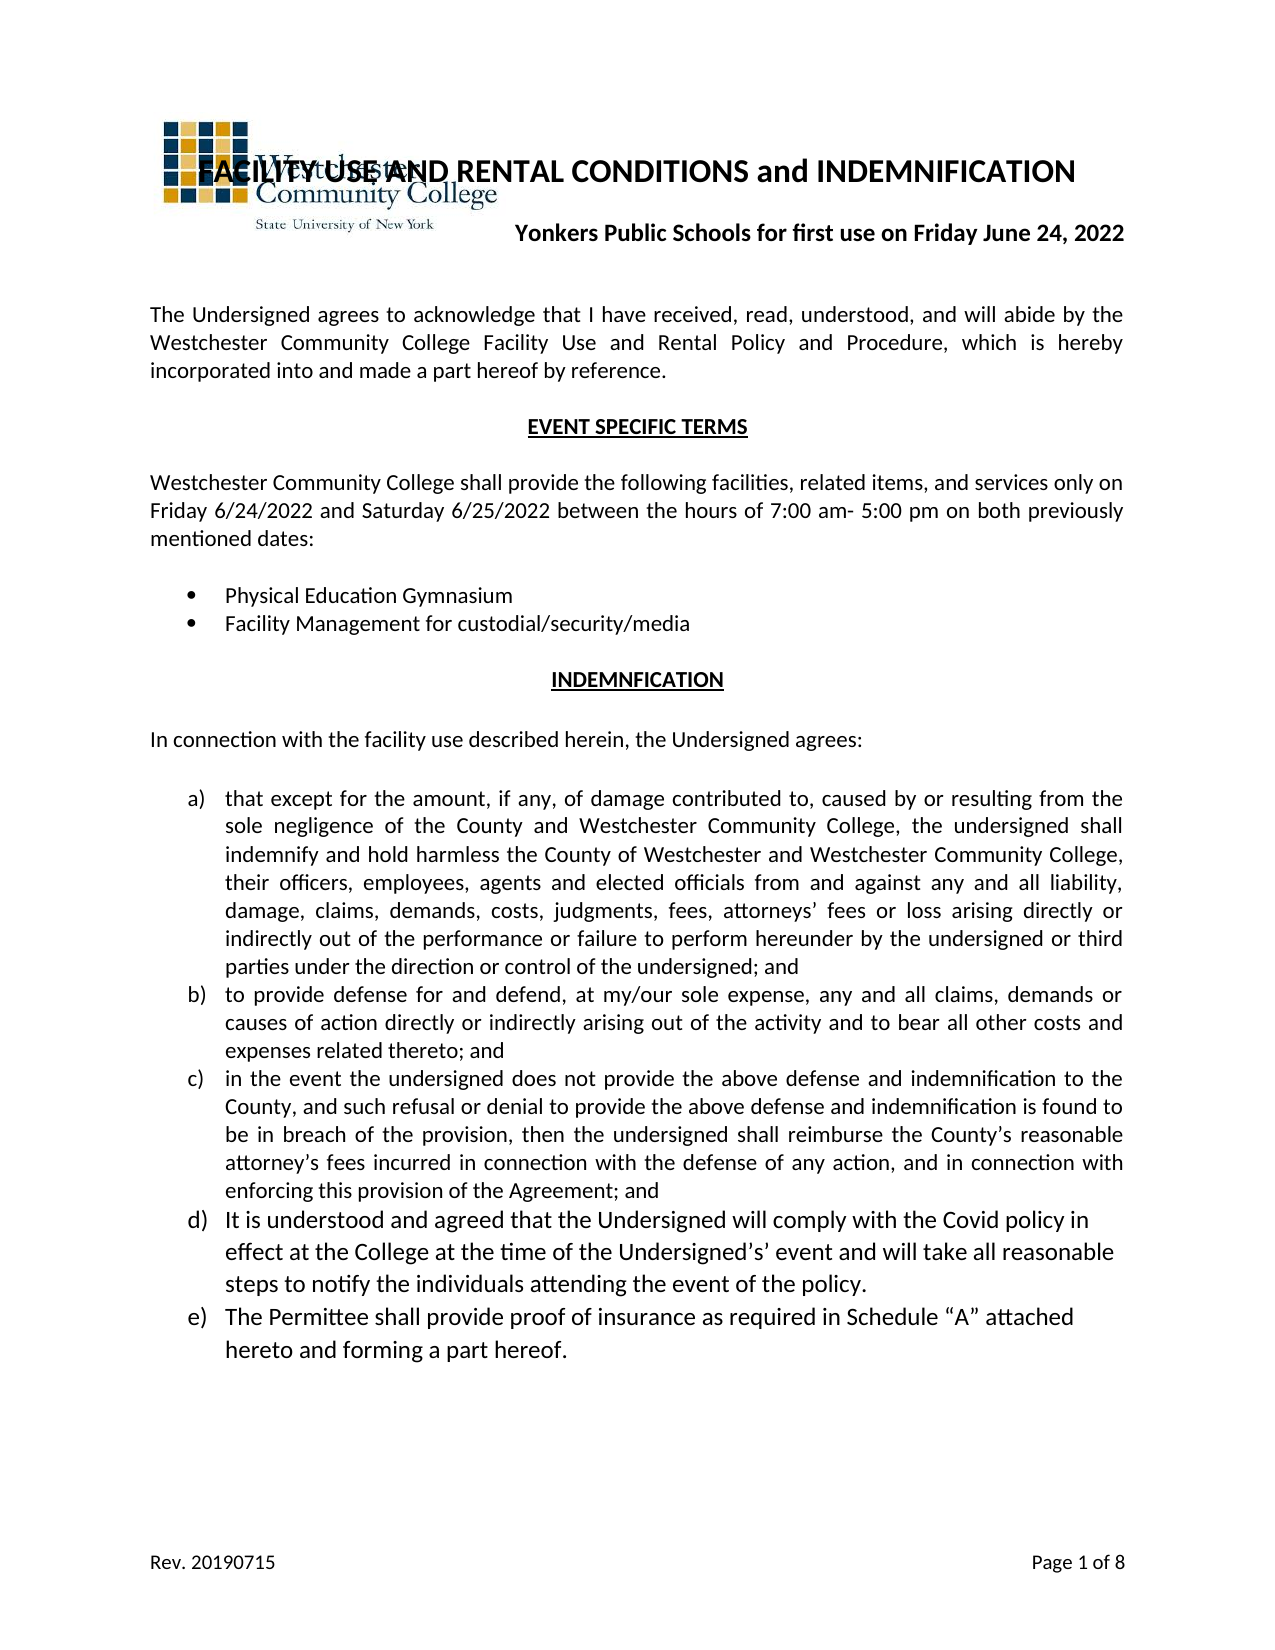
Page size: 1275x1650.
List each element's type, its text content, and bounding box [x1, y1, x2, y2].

text EVENT SPECIFIC TERMS [150, 412, 1125, 440]
list in the event the undersigned does not provide the above defense and indemnification to the County, and such refusal or denial to provide the above defense and indemnification is found to be in breach of the provision, then the undersigned shall reimburse the County’s reasonable attorney’s fees incurred in connection with the defense of any action, and in connection with enforcing this provision of the Agreement; and [187, 1064, 1125, 1204]
text Westchester Community College shall provide the following facilities, related items, and services only on Friday 6/24/2022 and Saturday 6/25/2022 between the hours of 7:00 am- 5:00 pm on both previously mentioned dates: [150, 468, 1125, 552]
text INDEMNFICATION [150, 665, 1125, 693]
list Facility Management for custodial/security/media [187, 609, 1125, 637]
list to provide defense for and defend, at my/our sole expense, any and all claims, demands or causes of action directly or indirectly arising out of the activity and to bear all other costs and expenses related thereto; and [187, 980, 1125, 1064]
picture [153, 112, 507, 238]
list The Permittee shall provide proof of insurance as required in Schedule “A” attached hereto and forming a part hereof. [187, 1301, 1125, 1364]
text The Undersigned agrees to acknowledge that I have received, read, understood, and will abide by the Westchester Community College Facility Use and Rental Policy and Procedure, which is hereby incorporated into and made a part hereof by reference. [150, 300, 1125, 384]
list It is understood and agreed that the Undersigned will comply with the Covid policy in effect at the College at the time of the Undersigned’s’ event and will take all reasonable steps to notify the individuals attending the event of the policy. [187, 1204, 1125, 1299]
list Physical Education Gymnasium [187, 581, 1125, 609]
list that except for the amount, if any, of damage contributed to, caused by or resulting from the sole negligence of the County and Westchester Community College, the undersigned shall indemnify and hold harmless the County of Westchester and Westchester Community College, their officers, employees, agents and elected officials from and against any and all liability, damage, claims, demands, costs, judgments, fees, attorneys’ fees or loss arising directly or indirectly out of the performance or failure to perform hereunder by the undersigned or third parties under the direction or control of the undersigned; and [187, 784, 1125, 980]
text In connection with the facility use described herein, the Undersigned agrees: [150, 725, 1125, 753]
